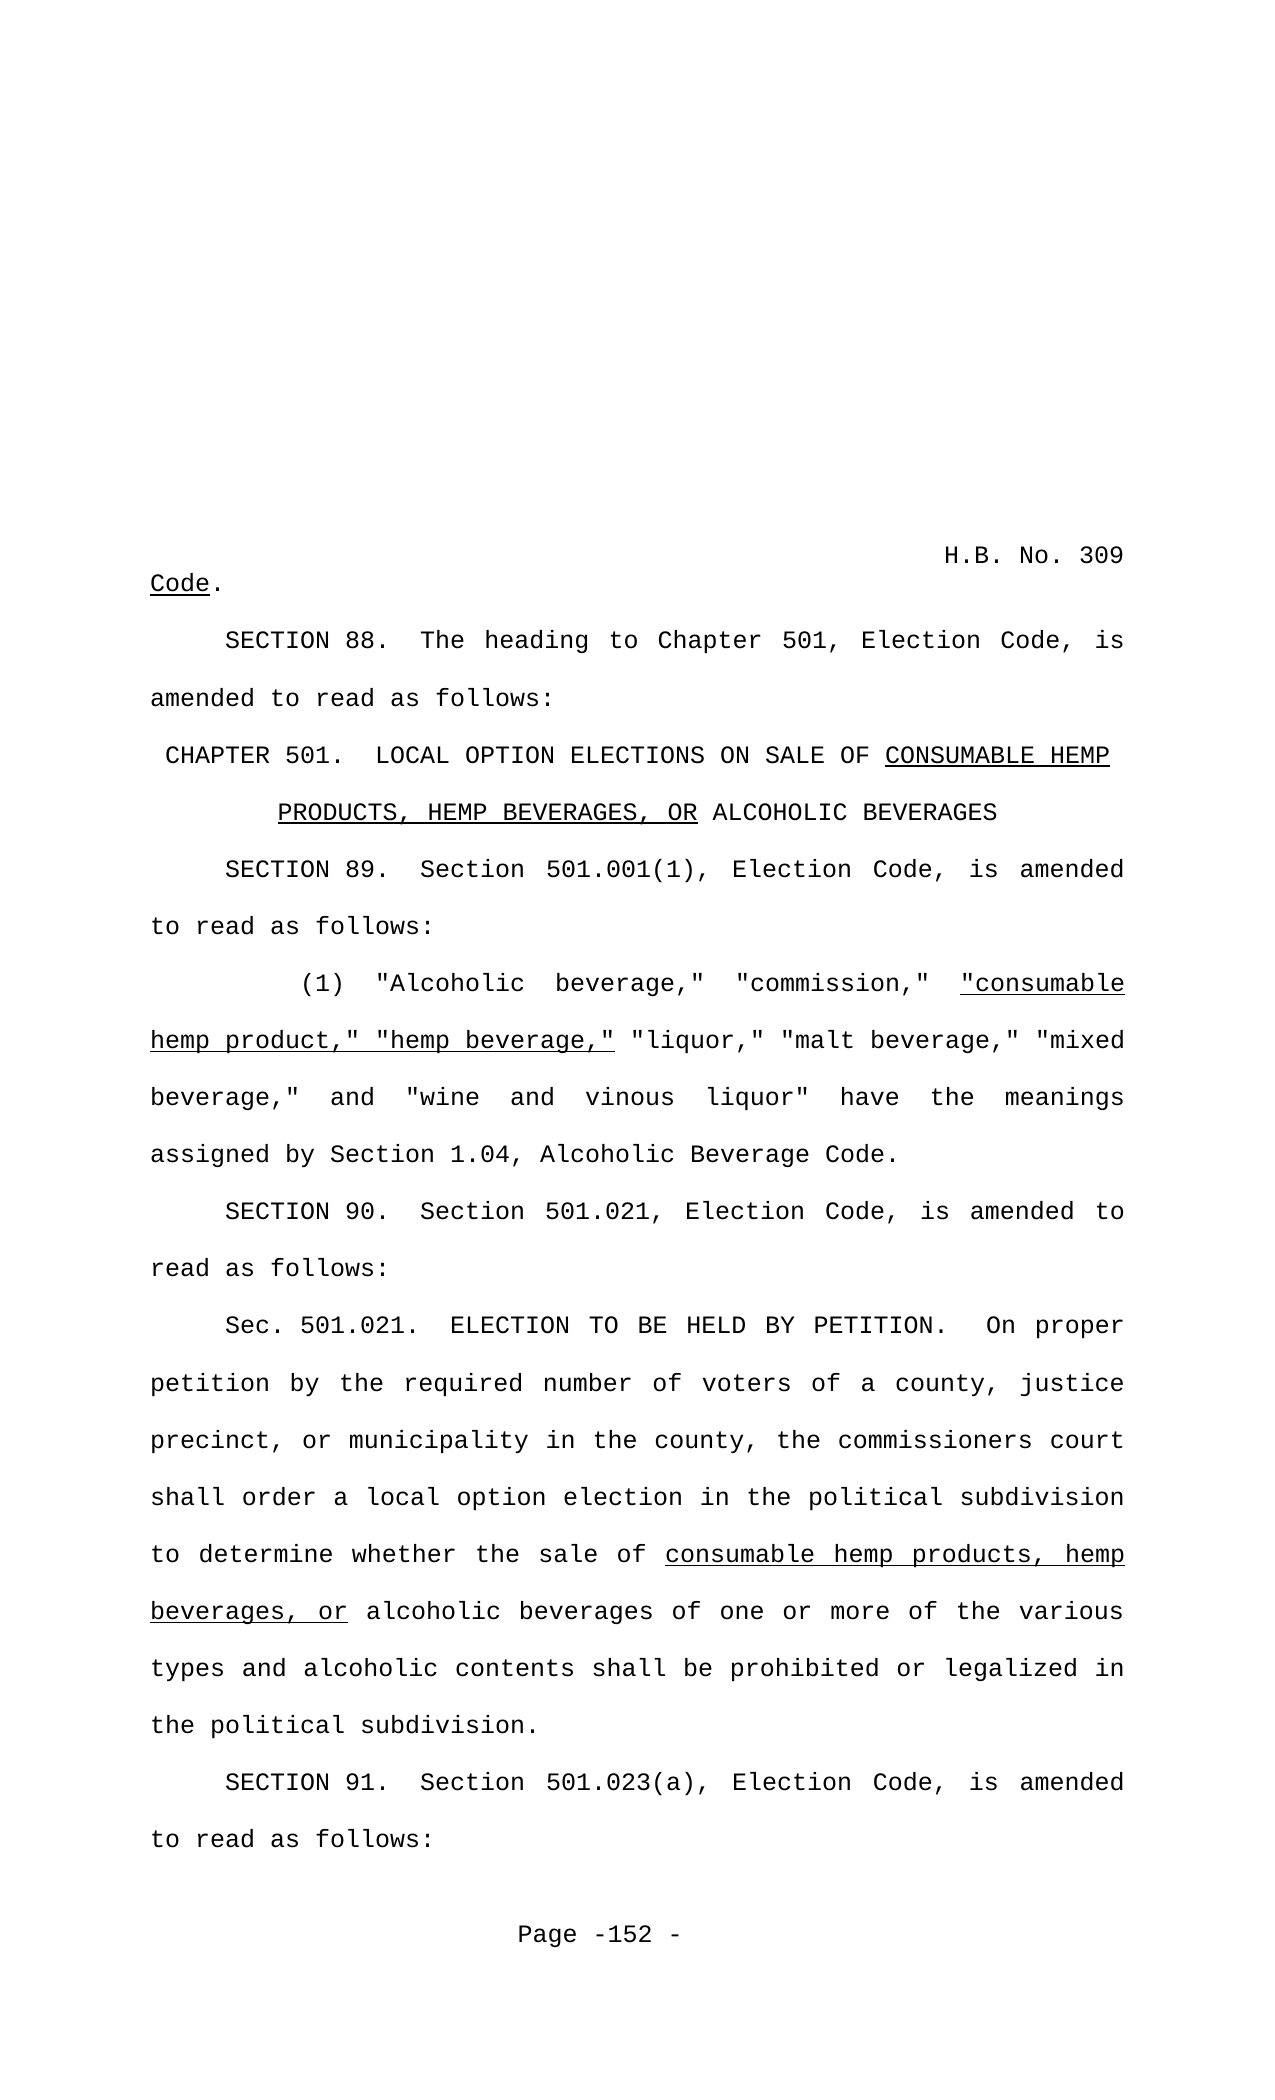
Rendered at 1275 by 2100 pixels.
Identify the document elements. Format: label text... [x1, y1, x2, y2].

text SECTION 88. The heading to Chapter 501, Election Code, is amended to read as follows: [150, 628, 1125, 713]
text Sec. 501.021. ELECTION TO BE HELD BY PETITION. On proper petition by the required number of voters of a county, justice precinct, or municipality in the county, the commissioners court shall order a local option election in the political subdivision to determine whether the sale of consumable hemp products, hemp beverages, or alcoholic beverages of one or more of the various types and alcoholic contents shall be prohibited or legalized in the political subdivision. [150, 1313, 1125, 1741]
text SECTION 90. Section 501.021, Election Code, is amended to read as follows: [150, 1199, 1125, 1284]
text SECTION 91. Section 501.023(a), Election Code, is amended to read as follows: [150, 1769, 1125, 1855]
text (1) "Alcoholic beverage," "commission," "consumable hemp product," "hemp beverage," "liquor," "malt beverage," "mixed beverage," and "wine and vinous liquor" have the meanings assigned by Section 1.04, Alcoholic Beverage Code. [150, 970, 1125, 1170]
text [150, 571, 1125, 599]
text CHAPTER 501. LOCAL OPTION ELECTIONS ON SALE OF CONSUMABLE HEMP PRODUCTS, HEMP BEVERAGES, OR ALCOHOLIC BEVERAGES [150, 742, 1125, 828]
text SECTION 89. Section 501.001(1), Election Code, is amended to read as follows: [150, 856, 1125, 942]
